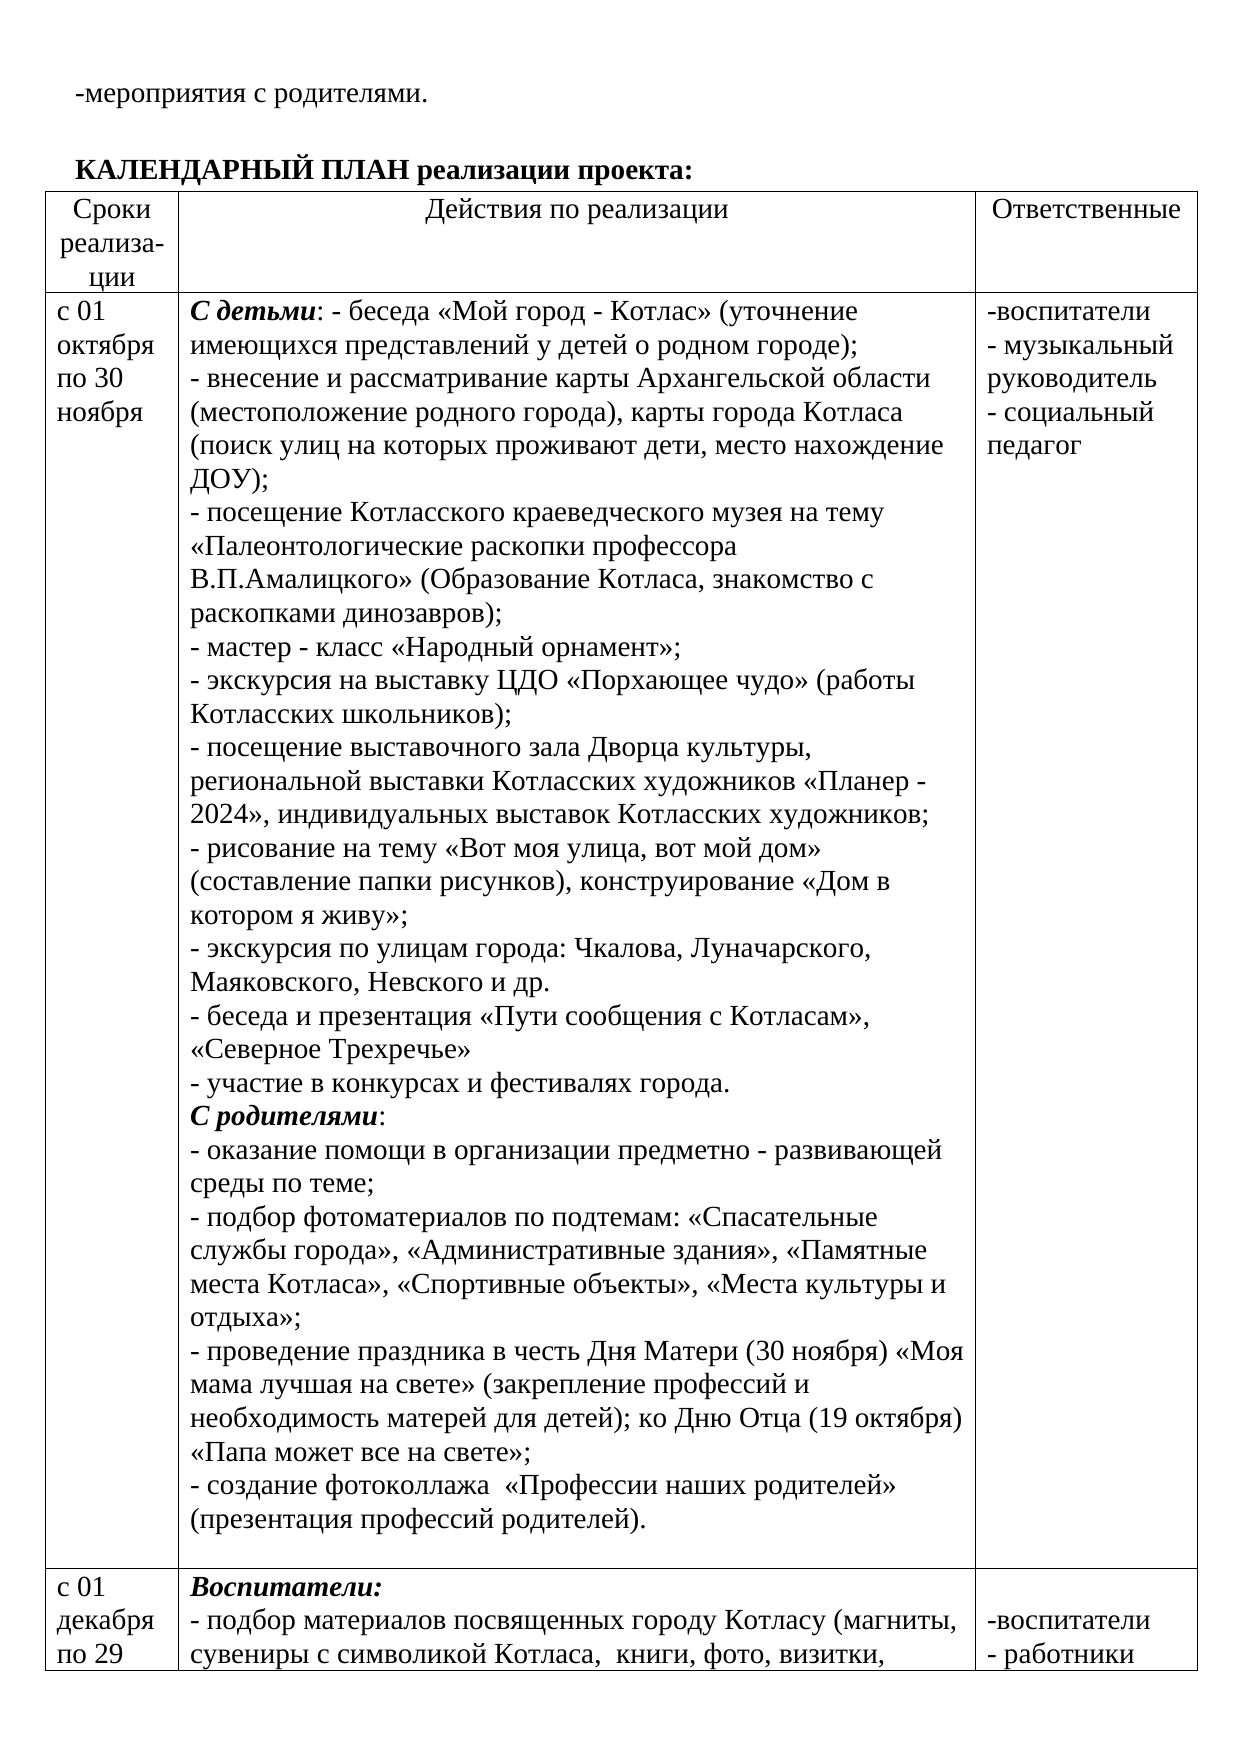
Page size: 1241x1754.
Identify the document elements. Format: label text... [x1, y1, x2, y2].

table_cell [976, 1569, 1197, 1669]
text КАЛЕНДАРНЫЙ ПЛАН реализации проекта: [75, 152, 1165, 186]
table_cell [46, 1569, 178, 1669]
table_cell -воспитатели - музыкальный руководитель - социальный педагог [976, 293, 1197, 1568]
table_header Действия по реализации [179, 192, 975, 292]
table_cell с 01 октября по 30 ноября [46, 293, 178, 1568]
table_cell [179, 1569, 975, 1669]
table_header Сроки реализа-ции [46, 192, 178, 292]
text -мероприятия с родителями. [75, 75, 1165, 108]
table_header Ответственные [976, 192, 1197, 292]
table_cell С детьми: - беседа «Мой город - Котлас» (уточнение имеющихся представлений у детей о родном городе); - внесение и рассматривание карты Архангельской области (местоположение родного города), карты города Котласа (поиск улиц на которых проживают дети, место нахождение ДОУ); - посещение Котласского краеведческого музея на тему «Палеонтологические раскопки профессора В.П.Амалицкого» (Образование Котласа, знакомство с раскопками динозавров); - мастер - класс «Народный орнамент»; - экскурсия на выставку ЦДО «Порхающее чудо» (работы Котласских школьников); - посещение выставочного зала Дворца культуры, региональной выставки Котласских художников «Планер - 2024», индивидуальных выставок Котласских художников; - рисование на тему «Вот моя улица, вот мой дом» (составление папки рисунков), конструирование «Дом в котором я живу»; - экскурсия по улицам города: Чкалова, Луначарского, Маяковского, Невского и др. - беседа и презентация «Пути сообщения с Котласам», «Северное Трехречье» - участие в конкурсах и фестивалях города. С родителями: - оказание помощи в организации предметно - развивающей среды по теме; - подбор фотоматериалов по подтемам: «Спасательные службы города», «Административные здания», «Памятные места Котласа», «Спортивные объекты», «Места культуры и отдыха»; - проведение праздника в честь Дня Матери (30 ноября) «Моя мама лучшая на свете» (закрепление профессий и необходимость матерей для детей); ко Дню Отца (19 октября) «Папа может все на свете»; - создание фотоколлажа «Профессии наших родителей» (презентация профессий родителей). [179, 293, 975, 1568]
